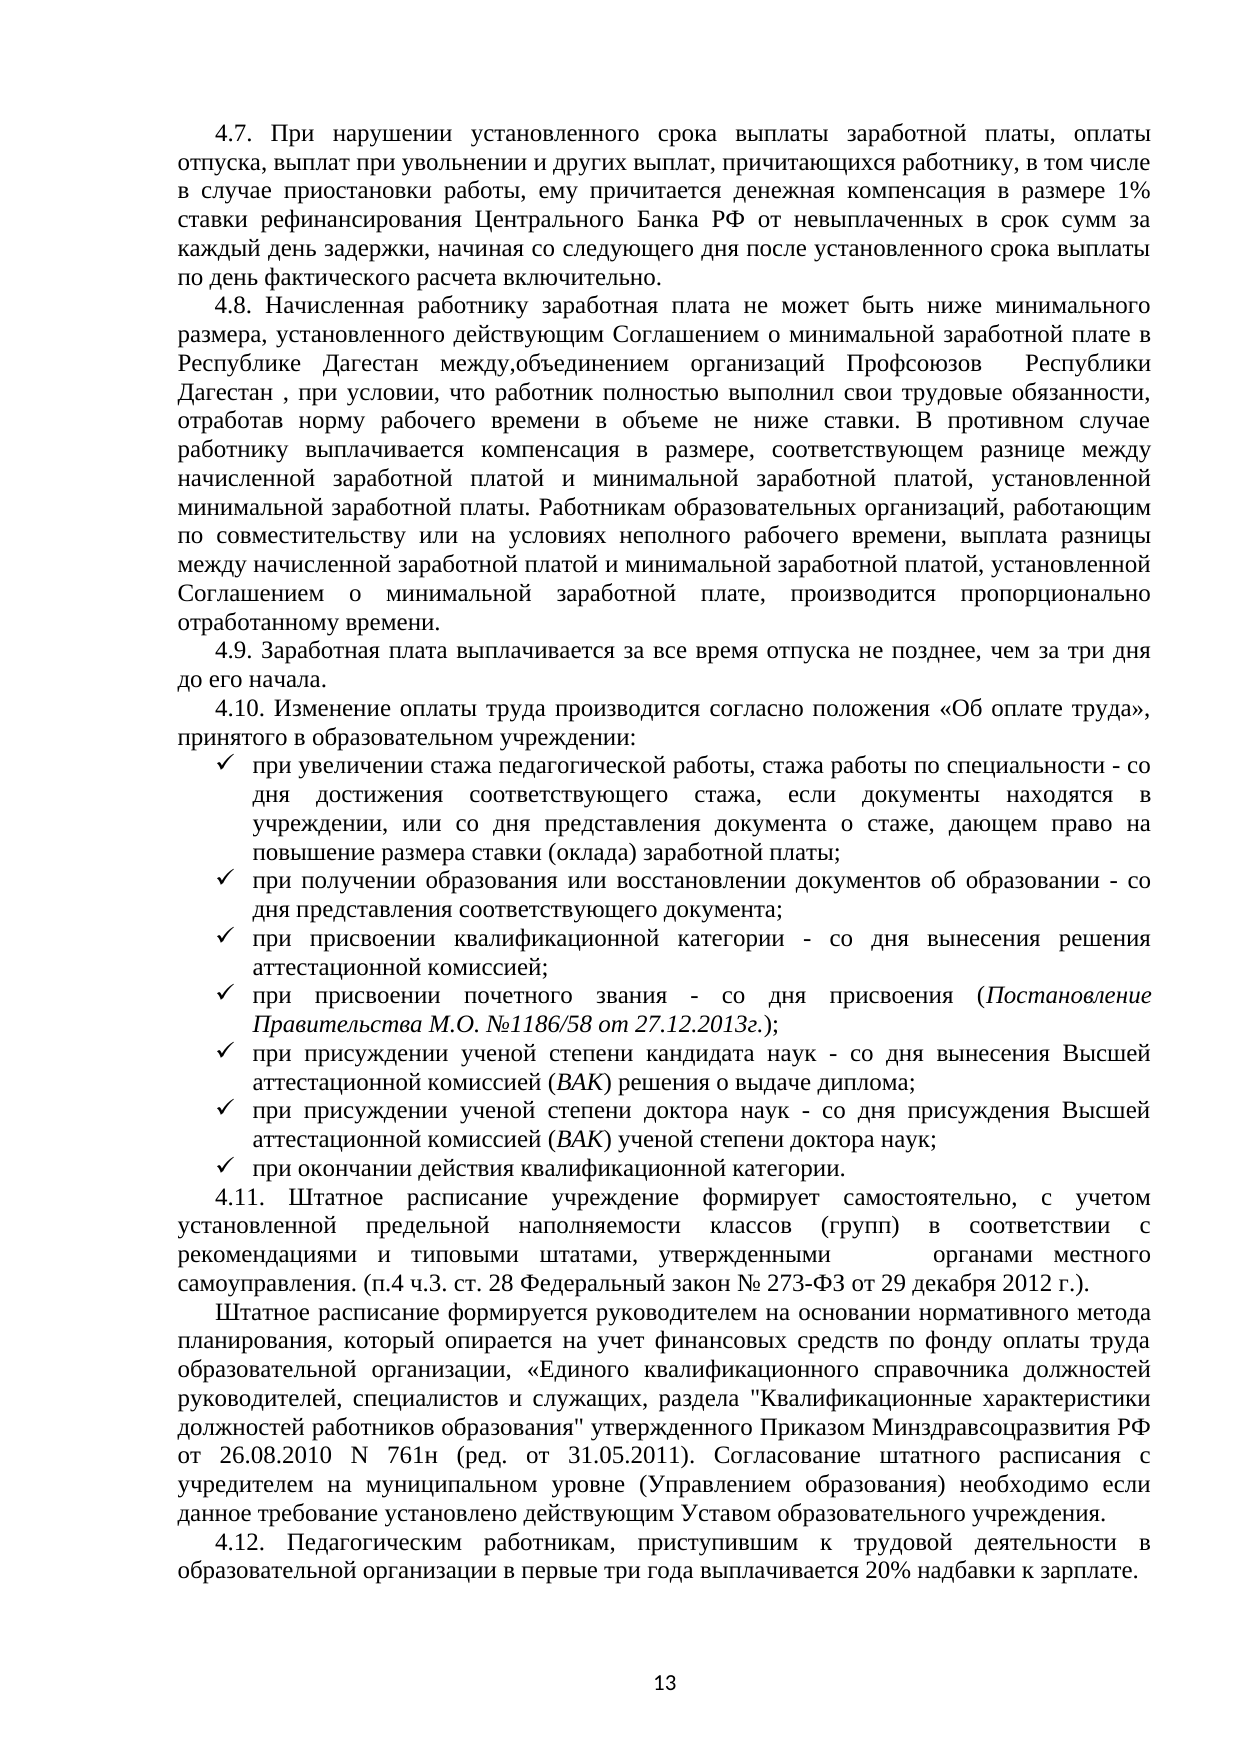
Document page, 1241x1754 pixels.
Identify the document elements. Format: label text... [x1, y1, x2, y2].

list при присуждении ученой степени кандидата наук - со дня вынесения Высшей аттестационной комиссией (ВАК) решения о выдаче диплома; [215, 1038, 1152, 1096]
text Штатное расписание формируется руководителем на основании нормативного метода планирования, который опирается на учет финансовых средств по фонду оплаты труда образовательной организации, «Единого квалификационного справочника должностей руководителей, специалистов и служащих, раздела "Квалификационные характеристики должностей работников образования" утвержденного Приказом Минздравсоцразвития РФ от 26.08.2010 N 761н (ред. от 31.05.2011). Согласование штатного расписания с учредителем на муниципальном уровне (Управлением образования) необходимо если данное требование установлено действующим Уставом образовательного учреждения. [177, 1297, 1152, 1527]
text 4.12. Педагогическим работникам, приступившим к трудовой деятельности в образовательной организации в первые три года выплачивается 20% надбавки к зарплате. [177, 1527, 1152, 1584]
list при присуждении ученой степени доктора наук - со дня присуждения Высшей аттестационной комиссией (ВАК) ученой степени доктора наук; [215, 1096, 1152, 1153]
list при окончании действия квалификационной категории. [215, 1153, 1152, 1182]
list при получении образования или восстановлении документов об образовании - со дня представления соответствующего документа; [215, 866, 1152, 923]
text 4.9. Заработная плата выплачивается за все время отпуска не позднее, чем за три дня до его начала. [177, 636, 1152, 693]
list при присвоении почетного звания - со дня присвоения (Постановление Правительства М.О. №1186/58 от 27.12.2013г.); [215, 981, 1152, 1038]
text 4.11. Штатное расписание учреждение формирует самостоятельно, с учетом установленной предельной наполняемости классов (групп) в соответствии с рекомендациями и типовыми штатами, утвержденными органами местного самоуправления. (п.4 ч.3. ст. 28 Федеральный закон № 273-ФЗ от 29 декабря 2012 г.). [177, 1182, 1152, 1297]
list при присвоении квалификационной категории - со дня вынесения решения аттестационной комиссией; [215, 923, 1152, 981]
text 4.7. При нарушении установленного срока выплаты заработной платы, оплаты отпуска, выплат при увольнении и других выплат, причитающихся работнику, в том числе в случае приостановки работы, ему причитается денежная компенсация в размере 1% ставки рефинансирования Центрального Банка РФ от невыплаченных в срок сумм за каждый день задержки, начиная со следующего дня после установленного срока выплаты по день фактического расчета включительно. [177, 118, 1152, 291]
text 4.8. Начисленная работнику заработная плата не может быть ниже минимального размера, установленного действующим Соглашением о минимальной заработной плате в Республике Дагестан между,объединением организаций Профсоюзов Республики Дагестан , при условии, что работник полностью выполнил свои трудовые обязанности, отработав норму рабочего времени в объеме не ниже ставки. В противном случае работнику выплачивается компенсация в размере, соответствующем разнице между начисленной заработной платой и минимальной заработной платой, установленной минимальной заработной платы. Работникам образовательных организаций, работающим по совместительству или на условиях неполного рабочего времени, выплата разницы между начисленной заработной платой и минимальной заработной платой, установленной Соглашением о минимальной заработной плате, производится пропорционально отработанному времени. [177, 291, 1152, 636]
text 4.10. Изменение оплаты труда производится согласно положения «Об оплате труда», принятого в образовательном учреждении: [177, 693, 1152, 751]
list при увеличении стажа педагогической работы, стажа работы по специальности - со дня достижения соответствующего стажа, если документы находятся в учреждении, или со дня представления документа о стаже, дающем право на повышение размера ставки (оклада) заработной платы; [215, 751, 1152, 866]
